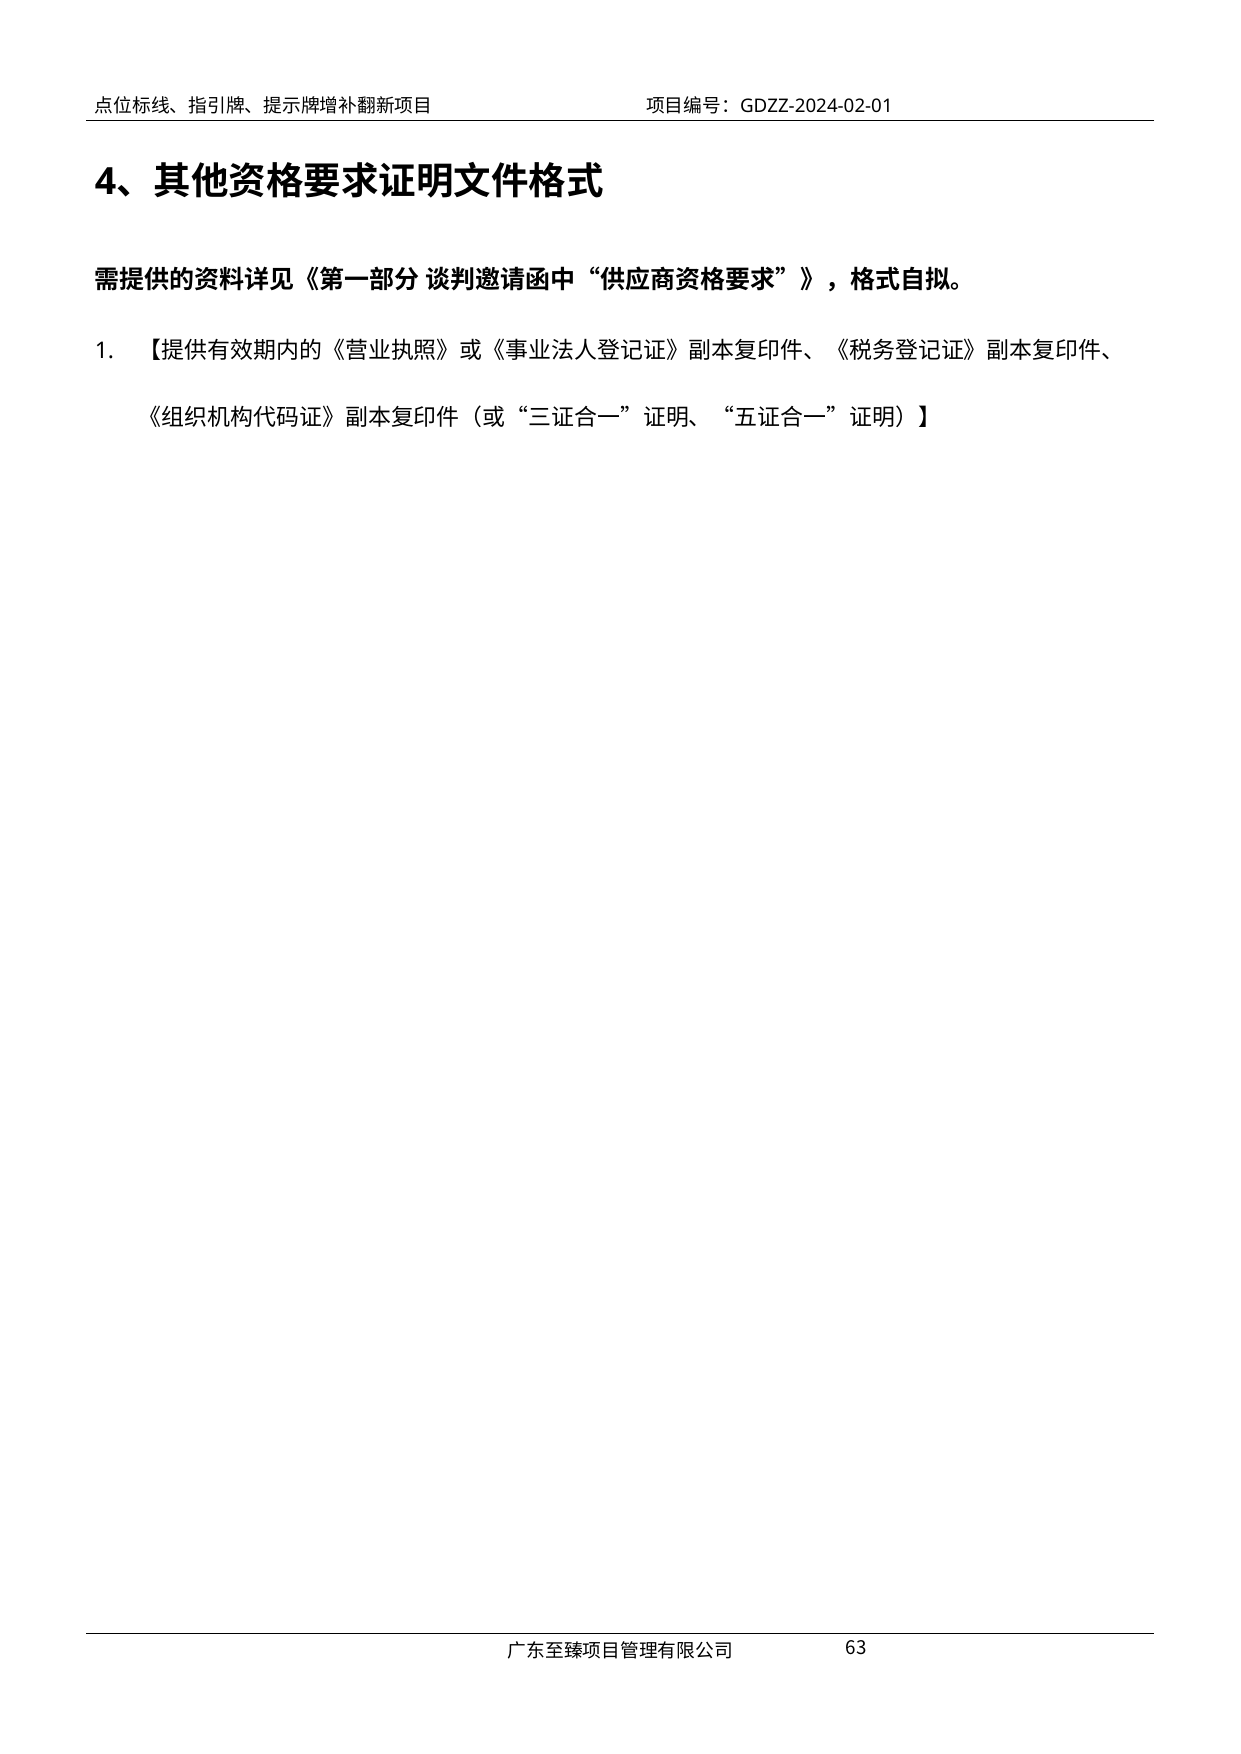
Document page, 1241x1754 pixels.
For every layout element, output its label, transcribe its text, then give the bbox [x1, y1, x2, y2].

list 【提供有效期内的《营业执照》或《事业法人登记证》副本复印件、《税务登记证》副本复印件、《组织机构代码证》副本复印件（或“三证合一”证明、“五证合一”证明）】 [94, 332, 1146, 432]
text 4、其他资格要求证明文件格式 [94, 151, 1146, 205]
text 需提供的资料详见《第一部分 谈判邀请函中“供应商资格要求”》，格式自拟。 [94, 260, 1146, 296]
